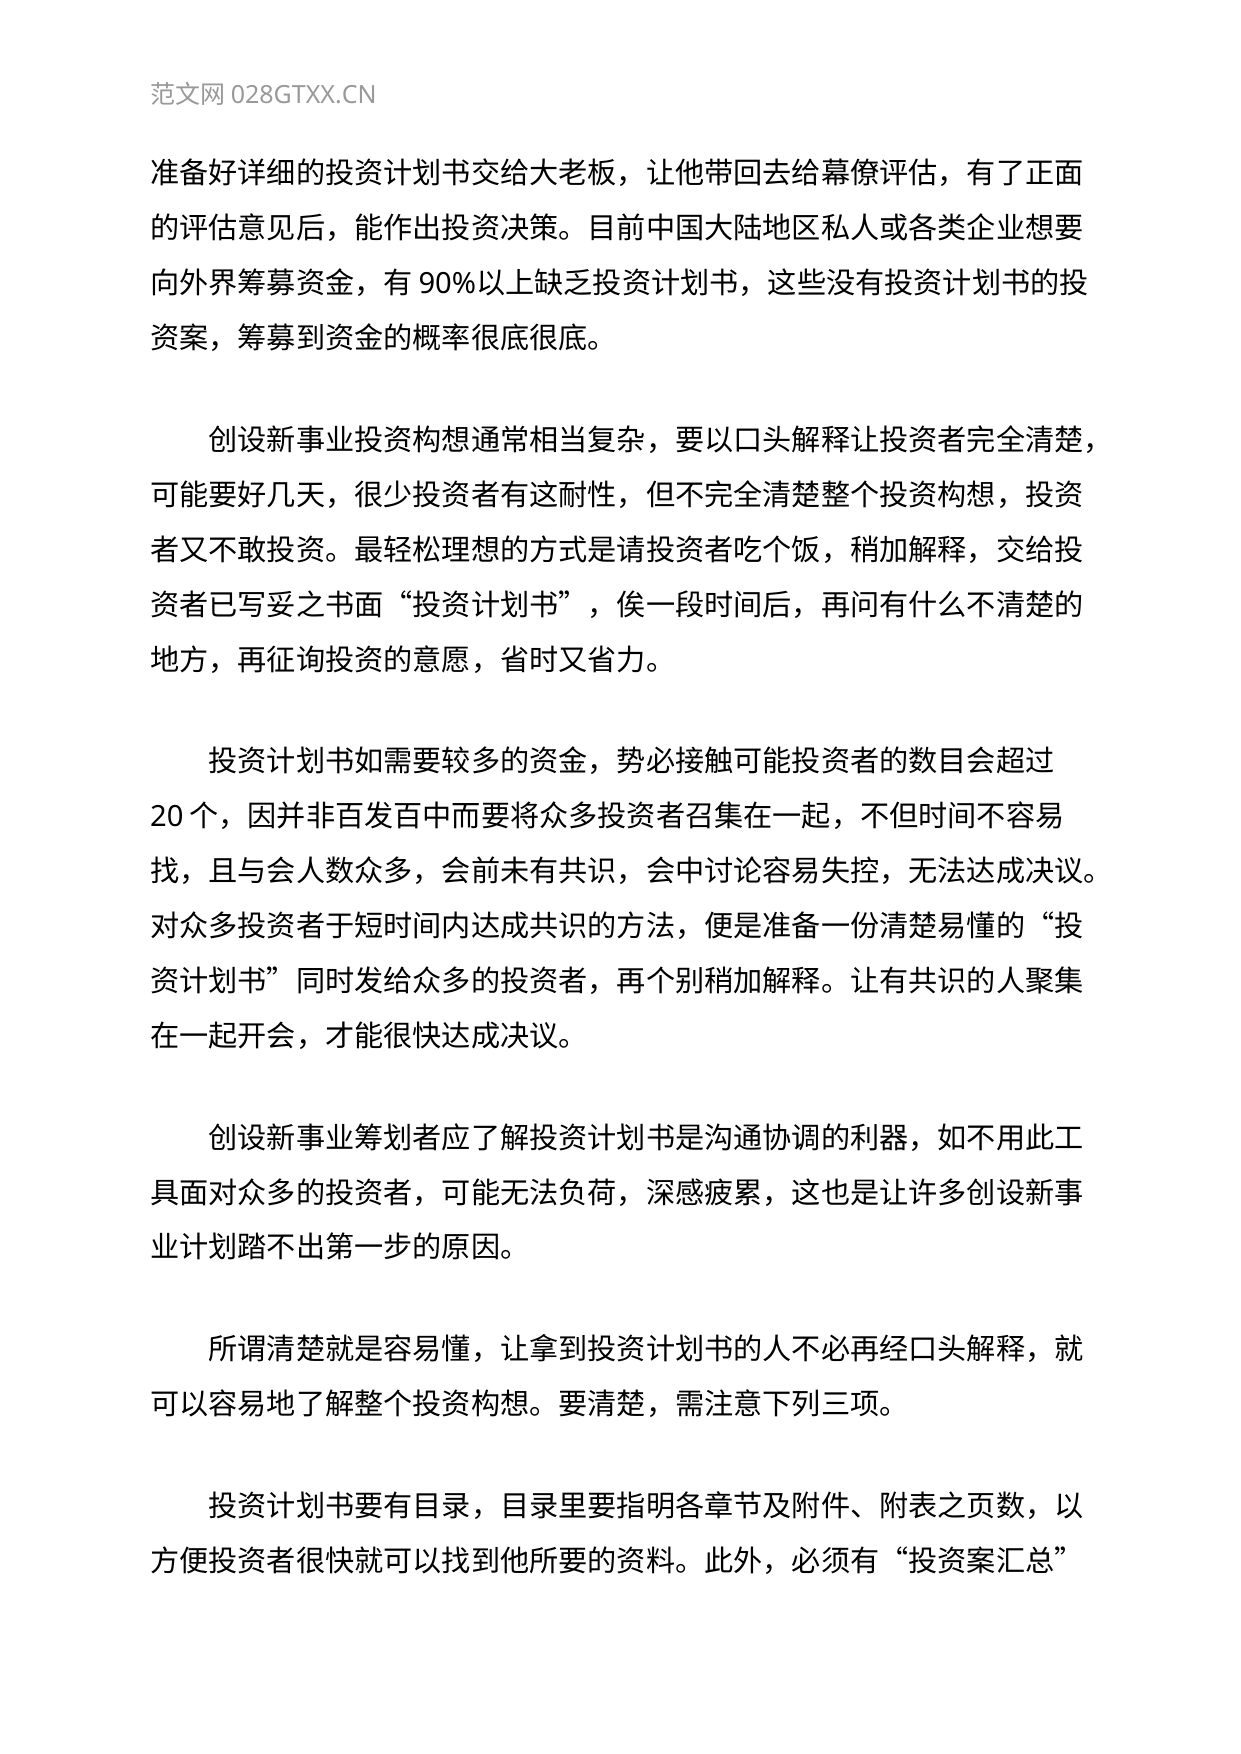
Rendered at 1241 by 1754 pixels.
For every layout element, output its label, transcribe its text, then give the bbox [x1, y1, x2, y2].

text 创设新事业筹划者应了解投资计划书是沟通协调的利器，如不用此工具面对众多的投资者，可能无法负荷，深感疲累，这也是让许多创设新事业计划踏不出第一步的原因。 [150, 1114, 1090, 1266]
text 所谓清楚就是容易懂，让拿到投资计划书的人不必再经口头解释，就可以容易地了解整个投资构想。要清楚，需注意下列三项。 [150, 1326, 1090, 1423]
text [150, 150, 1090, 357]
text 创设新事业投资构想通常相当复杂，要以口头解释让投资者完全清楚，可能要好几天，很少投资者有这耐性，但不完全清楚整个投资构想，投资者又不敢投资。最轻松理想的方式是请投资者吃个饭，稍加解释，交给投资者已写妥之书面“投资计划书”，俟一段时间后，再问有什么不清楚的地方，再征询投资的意愿，省时又省力。 [150, 417, 1090, 678]
text 投资计划书如需要较多的资金，势必接触可能投资者的数目会超过20个，因并非百发百中而要将众多投资者召集在一起，不但时间不容易找，且与会人数众多，会前未有共识，会中讨论容易失控，无法达成决议。对众多投资者于短时间内达成共识的方法，便是准备一份清楚易懂的“投资计划书”同时发给众多的投资者，再个别稍加解释。让有共识的人聚集在一起开会，才能很快达成决议。 [150, 738, 1090, 1055]
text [150, 1482, 1090, 1580]
